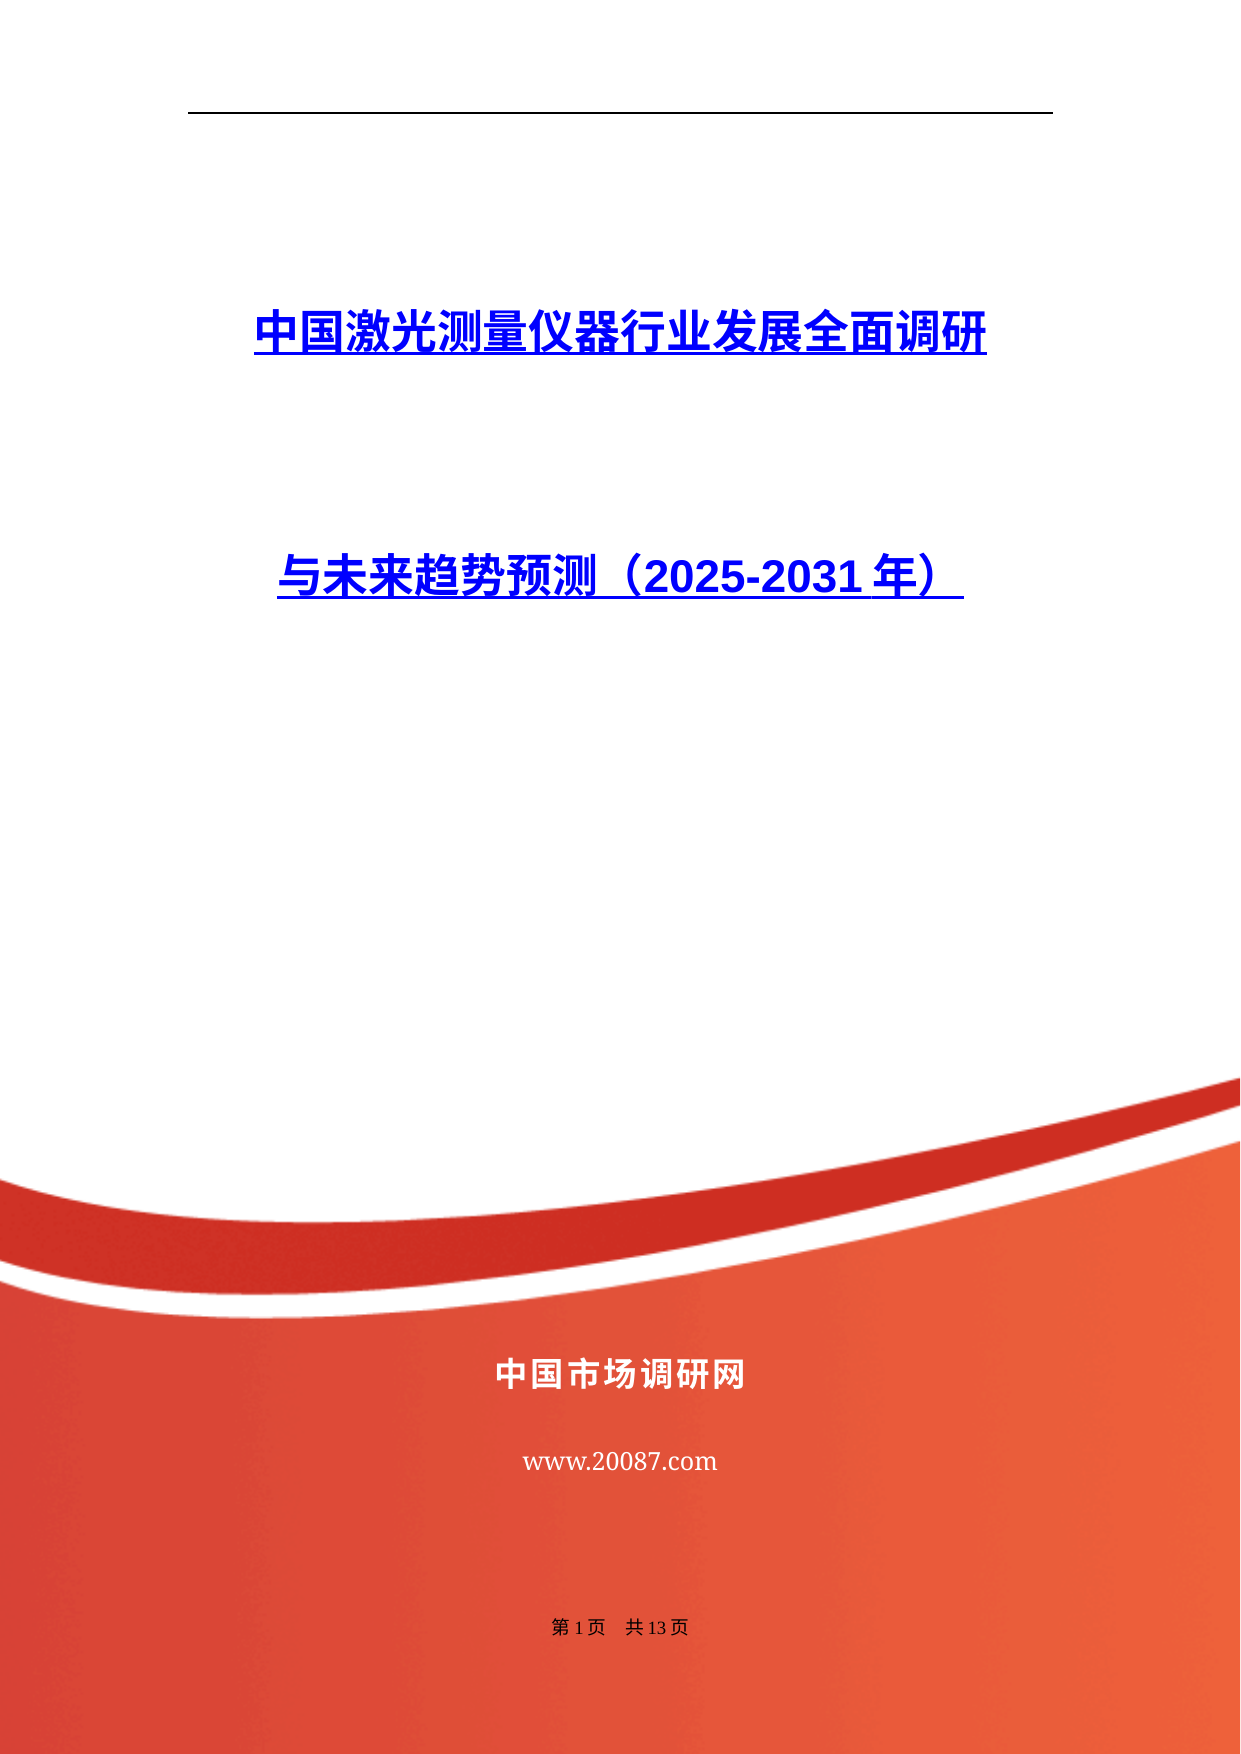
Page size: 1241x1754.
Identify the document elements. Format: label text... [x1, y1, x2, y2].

subtitle 中国市场调研网 [187, 1339, 1053, 1404]
table_header 中国激光测量仪器行业发展全面调研与未来趋势预测（2025-2031年） [188, 207, 1053, 773]
text www.20087.com [187, 1428, 1053, 1493]
picture [0, 1006, 1241, 1754]
